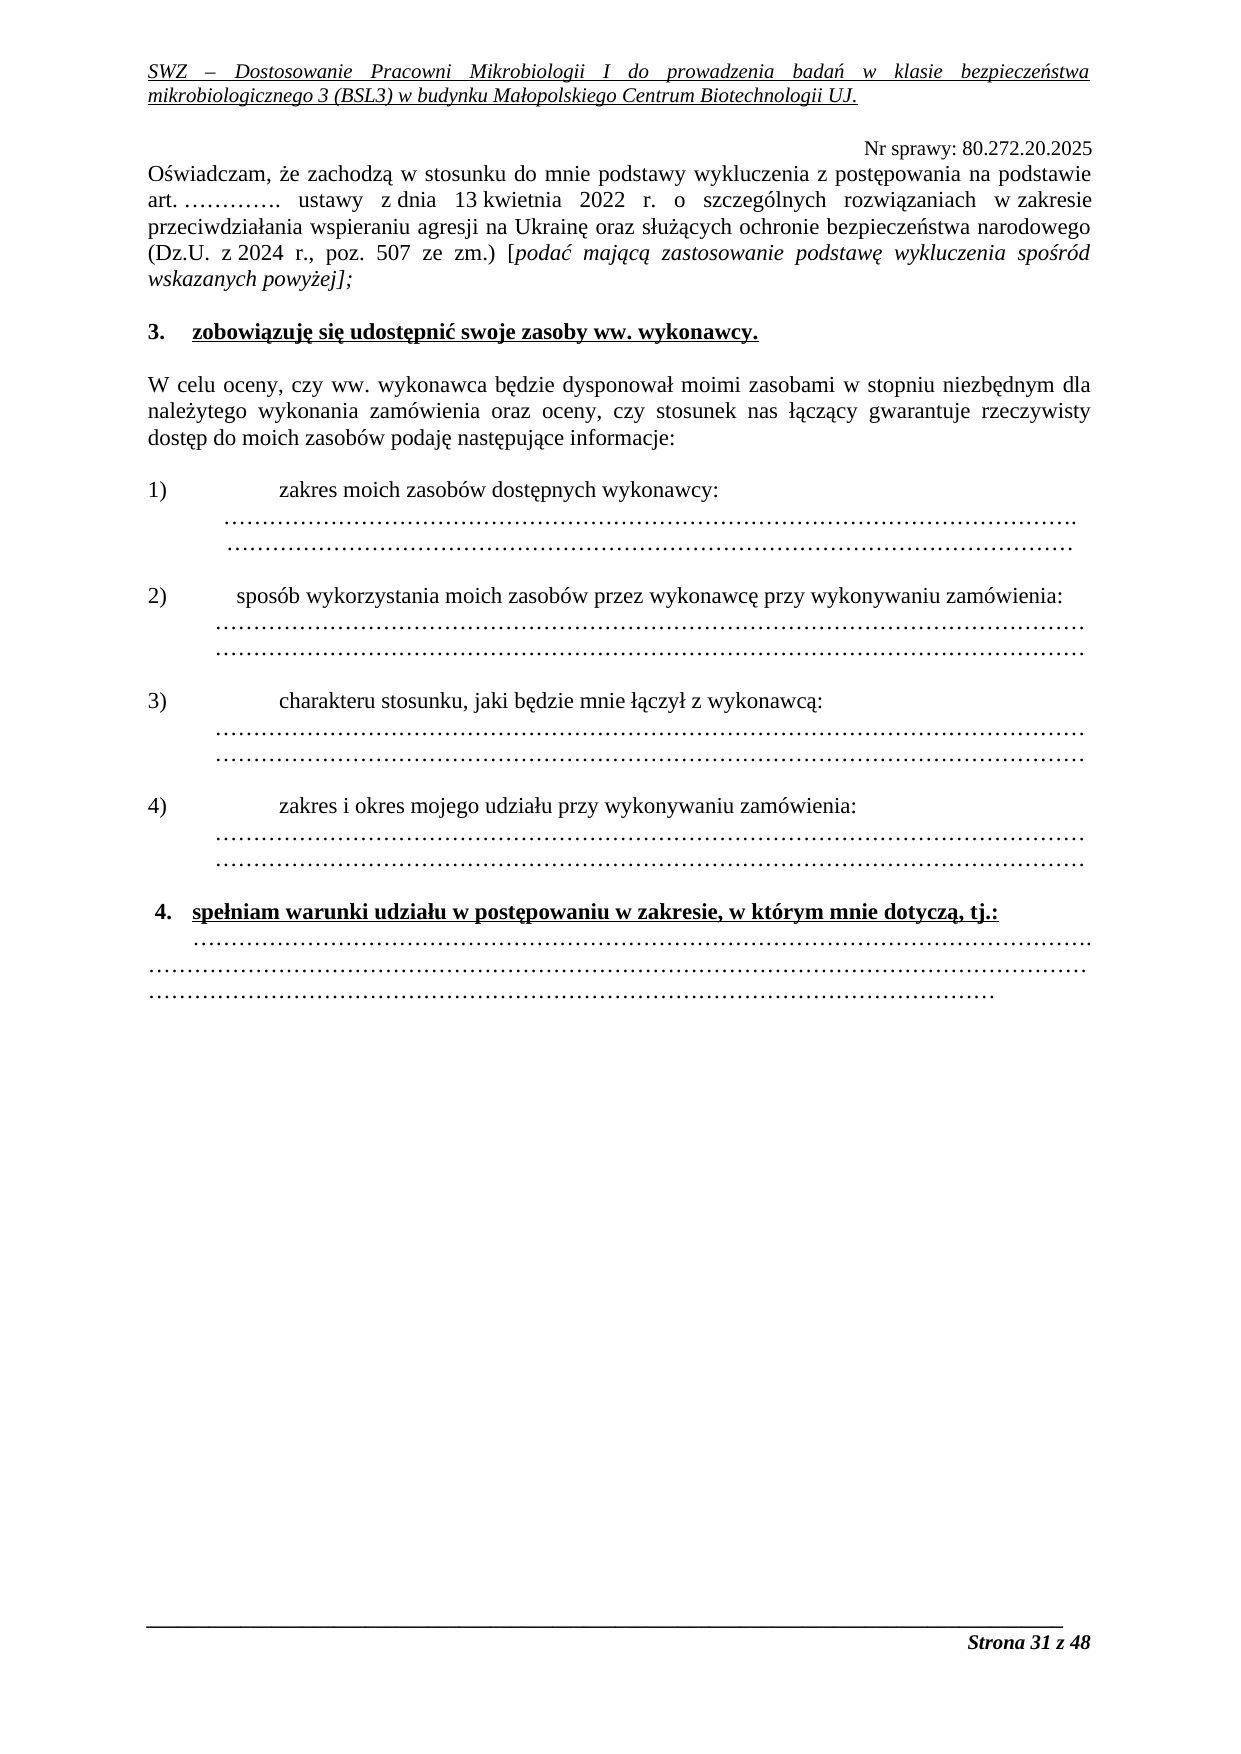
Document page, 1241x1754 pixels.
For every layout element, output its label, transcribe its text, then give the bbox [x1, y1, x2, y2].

text …………………………………………………………………………………………………… [207, 713, 1092, 740]
text Oświadczam, że zachodzą w stosunku do mnie podstawy wykluczenia z postępowania na podstawie art. …………. ustawy z dnia 13 kwietnia 2022 r. o szczególnych rozwiązaniach w zakresie przeciwdziałania wspieraniu agresji na Ukrainę oraz służących ochronie bezpieczeństwa narodowego (Dz.U. z 2024 r., poz. 507 ze zm.) [podać mającą zastosowanie podstawę wykluczenia spośród wskazanych powyżej]; [148, 160, 1092, 292]
text …………………………………………………………………………………………………… [207, 740, 1092, 766]
list charakteru stosunku, jaki będzie mnie łączył z wykonawcą: [148, 687, 1092, 713]
text …………………………………………………………………………………………………. [207, 503, 1092, 529]
text …………………………………………………………………………………………………… [207, 845, 1092, 872]
text ……………………………………………………………………………………………………………………………………………………………………………………………………………… [148, 951, 1092, 1003]
list ………………………………………………………………………………………………………. [192, 924, 1092, 951]
list zakres moich zasobów dostępnych wykonawcy: [148, 476, 1092, 503]
text W celu oceny, czy ww. wykonawca będzie dysponował moimi zasobami w stopniu niezbędnym dla należytego wykonania zamówienia oraz oceny, czy stosunek nas łączący gwarantuje rzeczywisty dostęp do moich zasobów podaję następujące informacje: [148, 371, 1092, 450]
text …………………………………………………………………………………………………… [207, 608, 1092, 634]
list sposób wykorzystania moich zasobów przez wykonawcę przy wykonywaniu zamówienia: [148, 582, 1092, 608]
text …………………………………………………………………………………………………… [207, 634, 1092, 661]
list zobowiązuję się udostępnić swoje zasoby ww. wykonawcy. [148, 318, 1092, 344]
text ………………………………………………………………………………………………… [207, 529, 1092, 555]
list spełniam warunki udziału w postępowaniu w zakresie, w którym mnie dotyczą, tj.: [154, 898, 1092, 924]
text …………………………………………………………………………………………………… [207, 819, 1092, 845]
list zakres i okres mojego udziału przy wykonywaniu zamówienia: [148, 793, 1092, 819]
